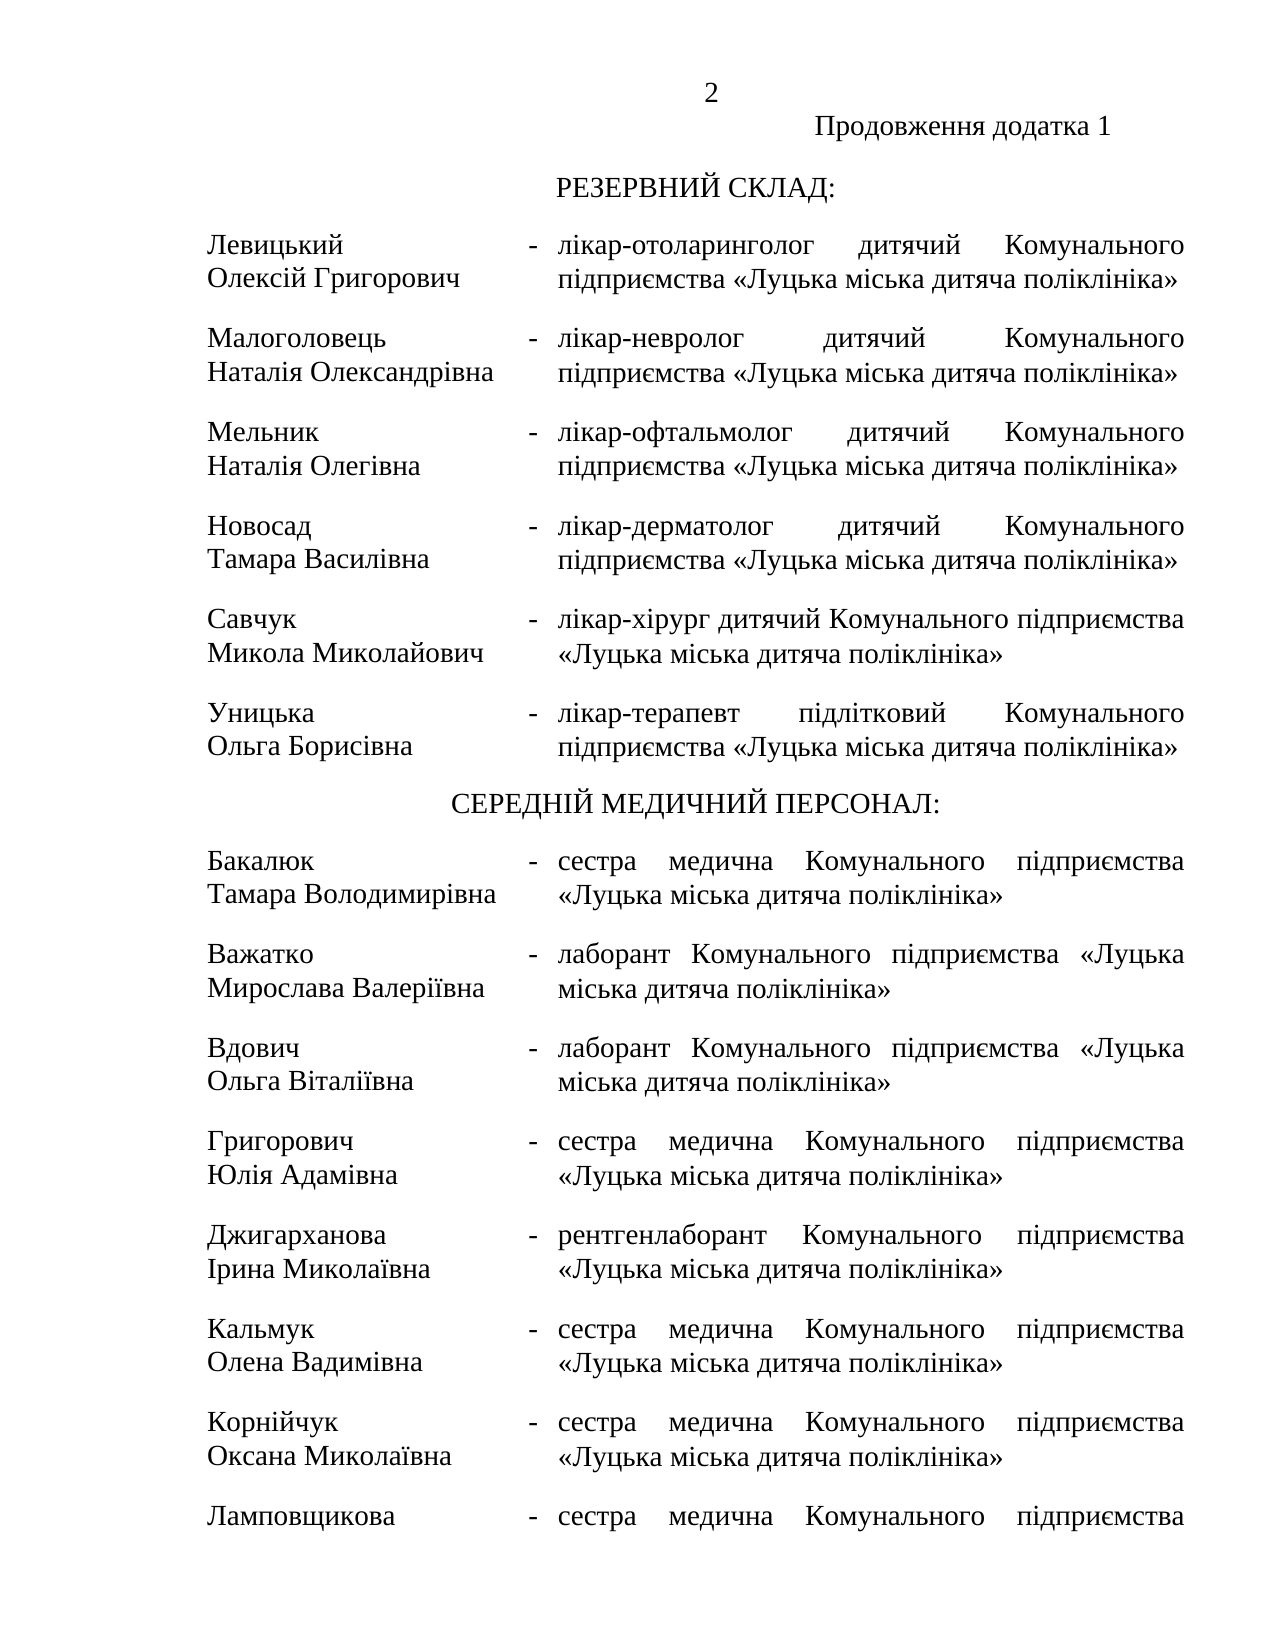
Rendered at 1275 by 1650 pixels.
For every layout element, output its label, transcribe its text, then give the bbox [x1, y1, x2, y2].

table_cell Важатко Мирослава Валеріївна [196, 936, 517, 1030]
table_cell лікар-хірург дитячий Комунального підприємства «Луцька міська дитяча поліклініка» [546, 601, 1196, 695]
table_cell лаборант Комунального підприємства «Луцька міська дитяча поліклініка» [546, 1030, 1196, 1123]
table_cell - [517, 1311, 546, 1404]
table_cell Кальмук Олена Вадимівна [196, 1311, 517, 1404]
table_cell лікар-терапевт підлітковий Комунального підприємства «Луцька міська дитяча поліклініка» [546, 695, 1196, 765]
table_cell лаборант Комунального підприємства «Луцька міська дитяча поліклініка» [546, 936, 1196, 1030]
table_cell Вдович Ольга Віталіївна [196, 1030, 517, 1123]
table_cell - [517, 1405, 546, 1498]
table_cell - [517, 1498, 546, 1532]
table_cell - [517, 601, 546, 695]
table_cell - [517, 1030, 546, 1123]
table_cell Уницька Ольга Борисівна [196, 695, 517, 765]
table_cell Джигарханова Ірина Миколаївна [196, 1217, 517, 1311]
table_cell РЕЗЕРВНИЙ СКЛАД: [196, 170, 1196, 227]
table_cell лікар-невролог дитячий Комунального підприємства «Луцька міська дитяча поліклініка» [546, 320, 1196, 414]
table_cell Корнійчук Оксана Миколаївна [196, 1405, 517, 1498]
table_cell Новосад Тамара Василівна [196, 508, 517, 601]
table_cell - [517, 1124, 546, 1217]
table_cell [196, 1498, 517, 1532]
table_cell - [517, 320, 546, 414]
table_cell Бакалюк Тамара Володимирівна [196, 843, 517, 936]
table_cell Савчук Микола Миколайович [196, 601, 517, 695]
table_cell Малоголовець Наталія Олександрівна [196, 320, 517, 414]
table_cell - [517, 1217, 546, 1311]
table_cell - [517, 227, 546, 320]
table_cell Мельник Наталія Олегівна [196, 414, 517, 508]
table_cell рентгенлаборант Комунального підприємства «Луцька міська дитяча поліклініка» [546, 1217, 1196, 1311]
table_cell - [517, 936, 546, 1030]
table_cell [546, 1405, 1196, 1498]
table_cell сестра медична Комунального підприємства «Луцька міська дитяча поліклініка» [546, 1311, 1196, 1404]
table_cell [546, 1498, 1196, 1532]
table_cell Григорович Юлія Адамівна [196, 1124, 517, 1217]
table_cell лікар-отоларинголог дитячий Комунального підприємства «Луцька міська дитяча поліклініка» [546, 227, 1196, 320]
table_cell - [517, 695, 546, 765]
table_cell сестра медична Комунального підприємства «Луцька міська дитяча поліклініка» [546, 843, 1196, 936]
table_cell лікар-офтальмолог дитячий Комунального підприємства «Луцька міська дитяча поліклініка» [546, 414, 1196, 508]
table_cell СЕРЕДНІЙ МЕДИЧНИЙ ПЕРСОНАЛ: [196, 765, 1196, 843]
table_cell - [517, 843, 546, 936]
table_cell Левицький Олексій Григорович [196, 227, 517, 320]
table_cell сестра медична Комунального підприємства «Луцька міська дитяча поліклініка» [546, 1124, 1196, 1217]
table_cell - [517, 414, 546, 508]
table_cell - [517, 508, 546, 601]
table_cell лікар-дерматолог дитячий Комунального підприємства «Луцька міська дитяча поліклініка» [546, 508, 1196, 601]
